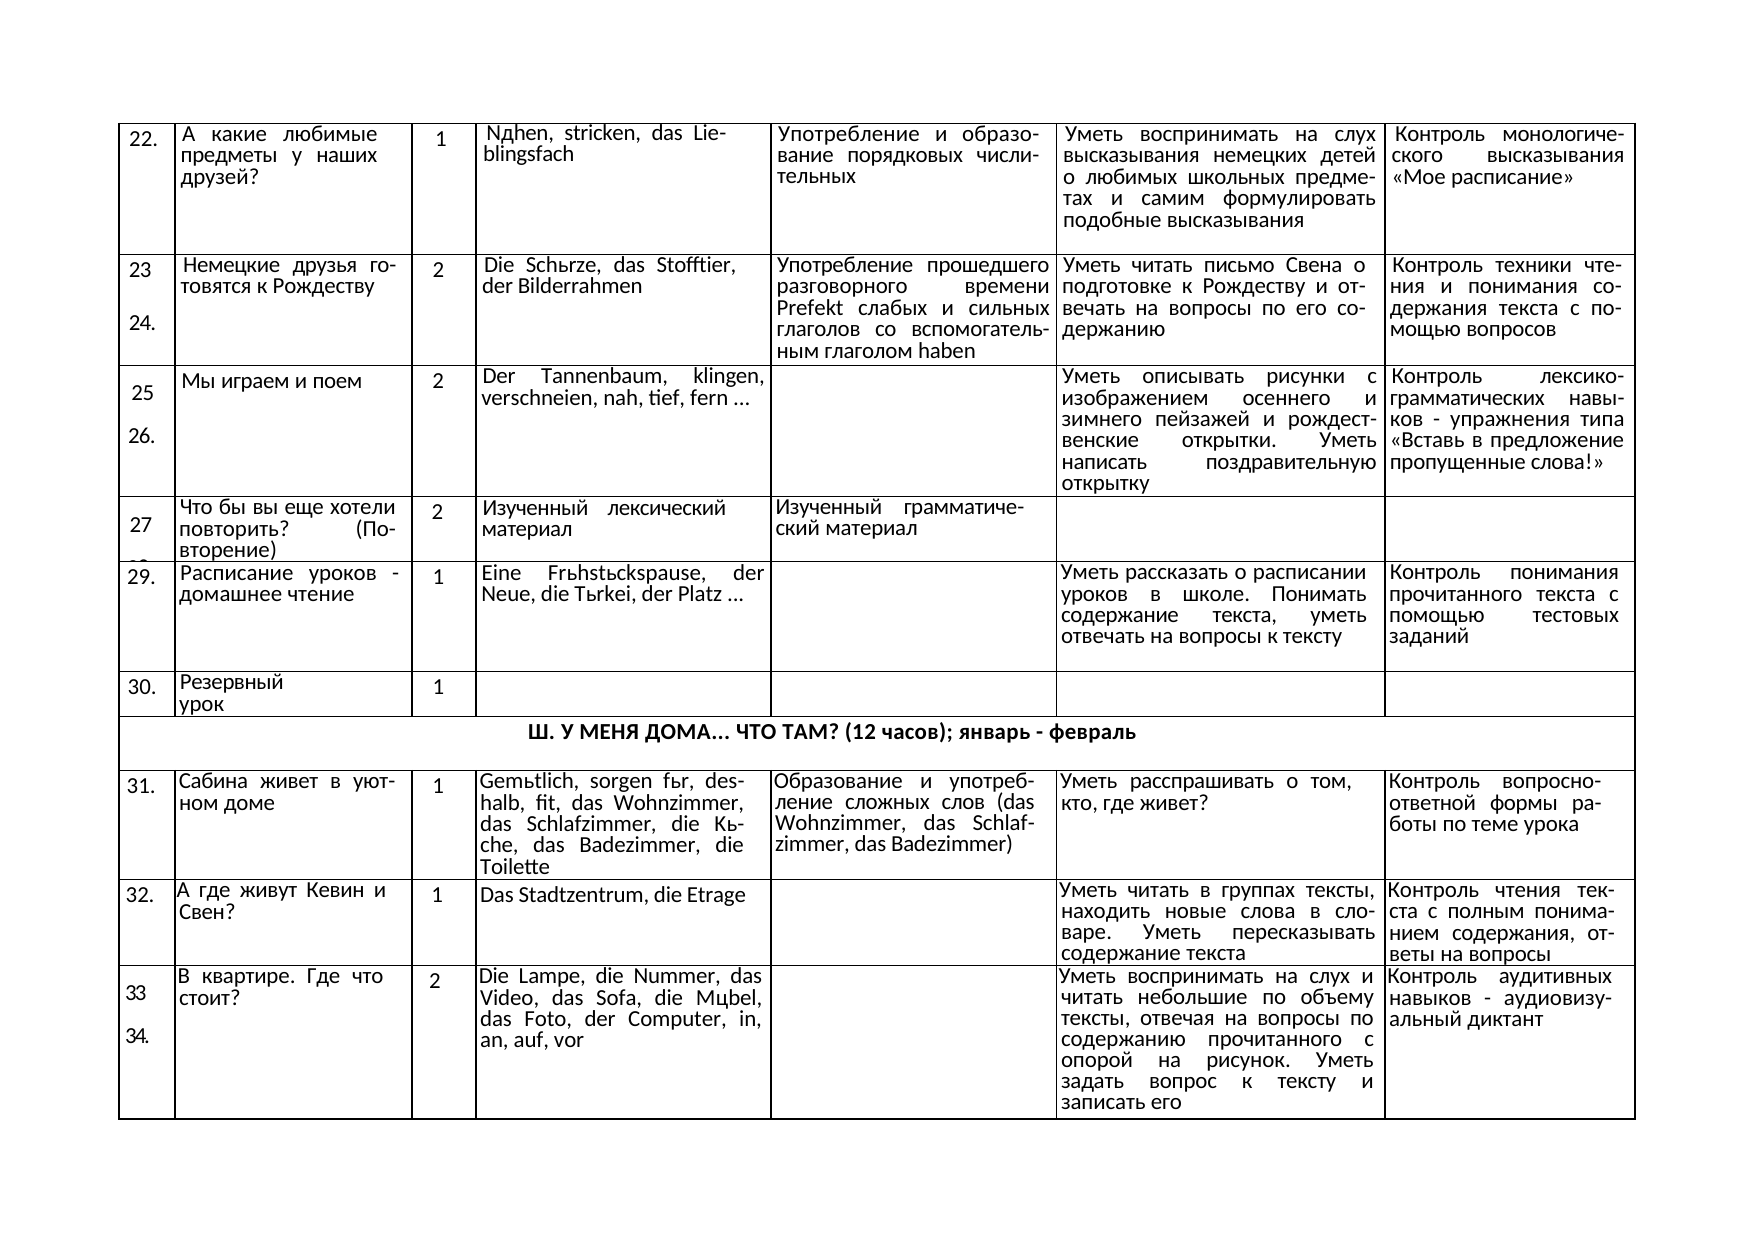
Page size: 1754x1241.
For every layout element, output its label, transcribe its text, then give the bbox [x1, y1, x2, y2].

table_cell Контроль вопросно-ответной формы работы по теме урока [1386, 771, 1634, 879]
table_header А какие любимые предметы у наших друзей? [176, 124, 411, 254]
table_cell 30. [120, 672, 174, 716]
table_cell Уметь расспрашивать о том, кто, где живет? [1057, 771, 1384, 879]
table_cell 2 [413, 966, 475, 1118]
table_header Употребление и образование порядковых числительных [772, 124, 1056, 254]
table_cell Die Lampe, die Nummer, das Video, das Sofa, die Mцbel, das Foto, der Computer, in, an, auf, vor [477, 966, 770, 1118]
table_cell Мы играем и поем [176, 366, 411, 496]
table_header Nдhen, stricken, das Lieblingsfach [477, 124, 770, 254]
table_cell Расписание уроков -домашнее чтение [176, 562, 411, 671]
table_cell [1057, 672, 1384, 716]
table_cell [772, 672, 1056, 716]
table_cell Уметь рассказать о расписании уроков в школе. Понимать содержание текста, уметь отвечать на вопросы к тексту [1057, 562, 1384, 671]
table_cell 2 [413, 366, 475, 496]
table_cell Контроль чтения текста с полным пониманием содержания, ответы на вопросы [1386, 880, 1634, 965]
table_header 1 [413, 124, 475, 254]
table_cell Eine Frьhstьckspause, der Neue, die Tьrkei, der Platz ... [477, 562, 770, 671]
table_cell 29. [120, 562, 174, 671]
table_cell Уметь воспринимать на слух и читать небольшие по объему тексты, отвечая на вопросы по содержанию прочитанного с опорой на рисунок. Уметь задать вопрос к тексту и записать его [1057, 966, 1384, 1118]
table_cell Der Tannenbaum, klingen, verschneien, nah, tief, fern ... [477, 366, 770, 496]
table_cell Контроль техники чтения и понимания содержания текста с помощью вопросов [1386, 255, 1634, 365]
table_cell Изученный лексический материал [477, 497, 770, 561]
table_cell 1 [413, 562, 475, 671]
table_cell В квартире. Где что стоит? [176, 966, 411, 1118]
table_cell [772, 880, 1056, 965]
table_cell 1 [413, 672, 475, 716]
table_cell 2 [413, 255, 475, 365]
table_cell [1386, 672, 1634, 716]
table_cell Gemьtlich, sorgen fьr, deshalb, fit, das Wohnzimmer, das Schlafzimmer, die Kьche, das Badezimmer, die Toilette [477, 771, 770, 879]
table_cell Контроль понимания прочитанного текста с помощью тестовых заданий [1386, 562, 1634, 671]
table_cell [772, 366, 1056, 496]
table_cell 23 24. [120, 255, 174, 365]
table_cell [477, 672, 770, 716]
table_cell 1 [413, 771, 475, 879]
table_cell Уметь читать письмо Свена о подготовке к Рождеству и отвечать на вопросы по его содержанию [1057, 255, 1384, 365]
table_cell Что бы вы еще хотели повторить? (Повторение) [176, 497, 411, 561]
table_cell [1386, 497, 1634, 561]
table_cell Сабина живет в уютном доме [176, 771, 411, 879]
table_cell Уметь описывать рисунки с изображением осеннего и зимнего пейзажей и рождественские открытки. Уметь написать поздравительную открытку [1057, 366, 1384, 496]
table_cell 27 28. [120, 497, 174, 561]
table_cell Образование и употребление сложных слов (das Wohnzimmer, das Schlafzimmer, das Badezimmer) [772, 771, 1056, 879]
table_header Контроль монологического высказывания «Мое расписание» [1386, 124, 1634, 254]
table_cell Уметь читать в группах тексты, находить новые слова в словаре. Уметь пересказывать содержание текста [1057, 880, 1384, 965]
table_cell Ш. У МЕНЯ ДОМА... ЧТО ТАМ? (12 часов); январь - февраль [120, 717, 1634, 770]
table_cell Немецкие друзья готовятся к Рождеству [176, 255, 411, 365]
table_cell 1 [413, 880, 475, 965]
table_header 22. [120, 124, 174, 254]
table_cell Изученный грамматический материал [772, 497, 1056, 561]
table_cell [772, 562, 1056, 671]
table_cell 31. [120, 771, 174, 879]
table_cell [772, 966, 1056, 1118]
table_cell Контроль лексико-грамматических навыков - упражнения типа «Вставь в предложение пропущенные слова!» [1386, 366, 1634, 496]
table_cell А где живут Кевин и Свен? [176, 880, 411, 965]
table_cell 33 34. [120, 966, 174, 1118]
table_cell 25 26. [120, 366, 174, 496]
table_cell 32. [120, 880, 174, 965]
table_header Уметь воспринимать на слух высказывания немецких детей о любимых школьных предметах и самим формулировать подобные высказывания [1057, 124, 1384, 254]
table_cell Das Stadtzentrum, die Etrage [477, 880, 770, 965]
table_cell Контроль аудитивных навыков - аудиовизуальный диктант [1386, 966, 1634, 1118]
table_cell Die Schьrze, das Stofftier, der Bilderrahmen [477, 255, 770, 365]
table_cell Резервный урок [176, 672, 411, 716]
table_cell Употребление прошедшего разговорного времени Prefekt слабых и сильных глаголов со вспомогательным глаголом haben [772, 255, 1056, 365]
table_cell 2 [413, 497, 475, 561]
table_cell [1057, 497, 1384, 561]
